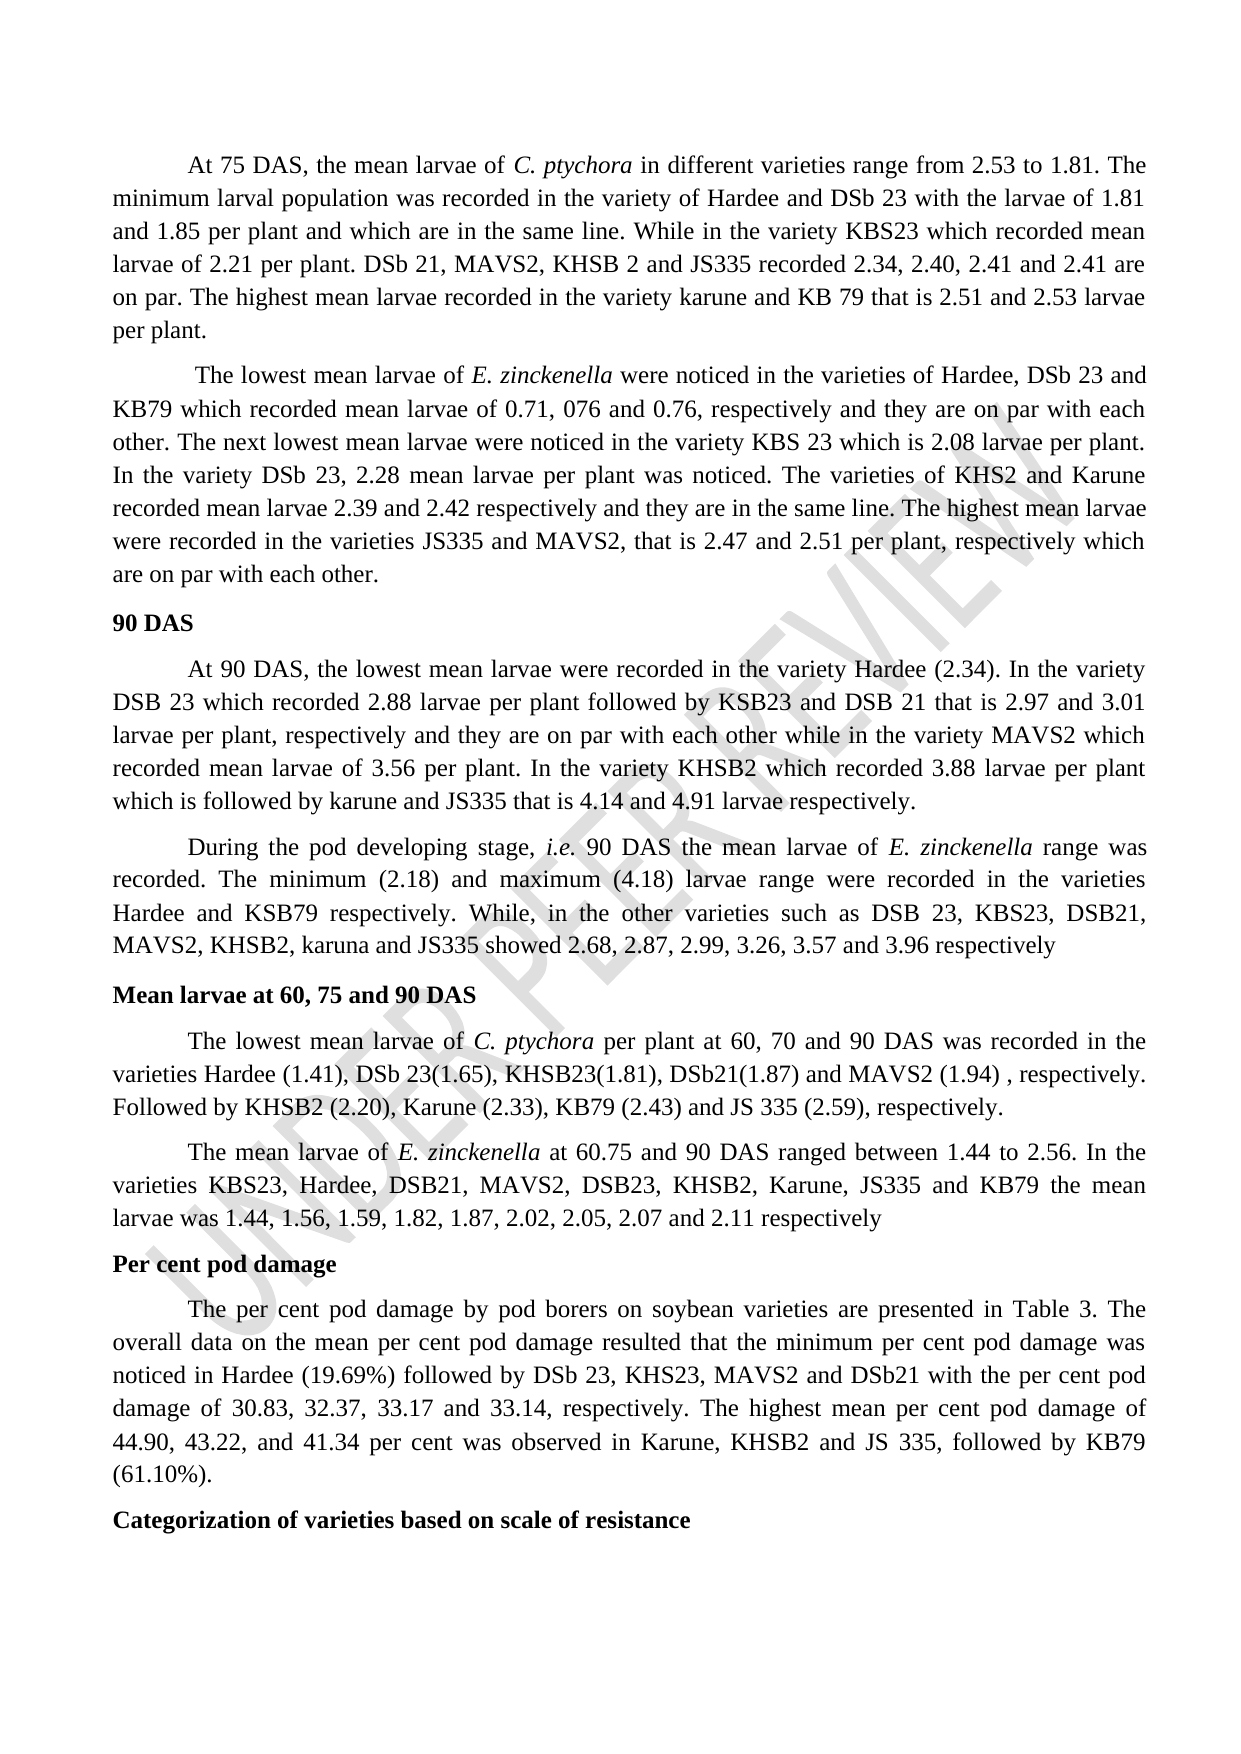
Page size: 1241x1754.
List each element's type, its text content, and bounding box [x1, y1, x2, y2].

text At 75 DAS, the mean larvae of C. ptychora in different varieties range from 2.53 to 1.81. The minimum larval population was recorded in the variety of Hardee and DSb 23 with the larvae of 1.81 and 1.85 per plant and which are in the same line. While in the variety KBS23 which recorded mean larvae of 2.21 per plant. DSb 21, MAVS2, KHSB 2 and JS335 recorded 2.34, 2.40, 2.41 and 2.41 are on par. The highest mean larvae recorded in the variety karune and KB 79 that is 2.51 and 2.53 larvae per plant. [112, 150, 1147, 344]
text Per cent pod damage [112, 1249, 1147, 1278]
text The mean larvae of E. zinckenella at 60.75 and 90 DAS ranged between 1.44 to 2.56. In the varieties KBS23, Hardee, DSB21, MAVS2, DSB23, KHSB2, Karune, JS335 and KB79 the mean larvae was 1.44, 1.56, 1.59, 1.82, 1.87, 2.02, 2.05, 2.07 and 2.11 respectively [112, 1137, 1147, 1232]
text Categorization of varieties based on scale of resistance [112, 1505, 1147, 1534]
text The per cent pod damage by pod borers on soybean varieties are presented in Table 3. The overall data on the mean per cent pod damage resulted that the minimum per cent pod damage was noticed in Hardee (19.69%) followed by DSb 23, KHS23, MAVS2 and DSb21 with the per cent pod damage of 30.83, 32.37, 33.17 and 33.14, respectively. The highest mean per cent pod damage of 44.90, 43.22, and 41.34 per cent was observed in Karune, KHSB2 and JS 335, followed by KB79 (61.10%). [112, 1294, 1147, 1488]
text The lowest mean larvae of C. ptychora per plant at 60, 70 and 90 DAS was recorded in the varieties Hardee (1.41), DSb 23(1.65), KHSB23(1.81), DSb21(1.87) and MAVS2 (1.94) , respectively. Followed by KHSB2 (2.20), Karune (2.33), KB79 (2.43) and JS 335 (2.59), respectively. [112, 1026, 1147, 1121]
text Mean larvae at 60, 75 and 90 DAS [112, 980, 1147, 1009]
text At 90 DAS, the lowest mean larvae were recorded in the variety Hardee (2.34). In the variety DSB 23 which recorded 2.88 larvae per plant followed by KSB23 and DSB 21 that is 2.97 and 3.01 larvae per plant, respectively and they are on par with each other while in the variety MAVS2 which recorded mean larvae of 3.56 per plant. In the variety KHSB2 which recorded 3.88 larvae per plant which is followed by karune and JS335 that is 4.14 and 4.91 larvae respectively. [112, 654, 1147, 815]
text During the pod developing stage, i.e. 90 DAS the mean larvae of E. zinckenella range was recorded. The minimum (2.18) and maximum (4.18) larvae range were recorded in the varieties Hardee and KSB79 respectively. While, in the other varieties such as DSB 23, KBS23, DSB21, MAVS2, KHSB2, karuna and JS335 showed 2.68, 2.87, 2.99, 3.26, 3.57 and 3.96 respectively [112, 832, 1147, 959]
text The lowest mean larvae of E. zinckenella were noticed in the varieties of Hardee, DSb 23 and KB79 which recorded mean larvae of 0.71, 076 and 0.76, respectively and they are on par with each other. The next lowest mean larvae were noticed in the variety KBS 23 which is 2.08 larvae per plant. In the variety DSb 23, 2.28 mean larvae per plant was noticed. The varieties of KHS2 and Karune recorded mean larvae 2.39 and 2.42 respectively and they are in the same line. The highest mean larvae were recorded in the varieties JS335 and MAVS2, that is 2.47 and 2.51 per plant, respectively which are on par with each other. [112, 361, 1147, 587]
text 90 DAS [112, 608, 1147, 637]
